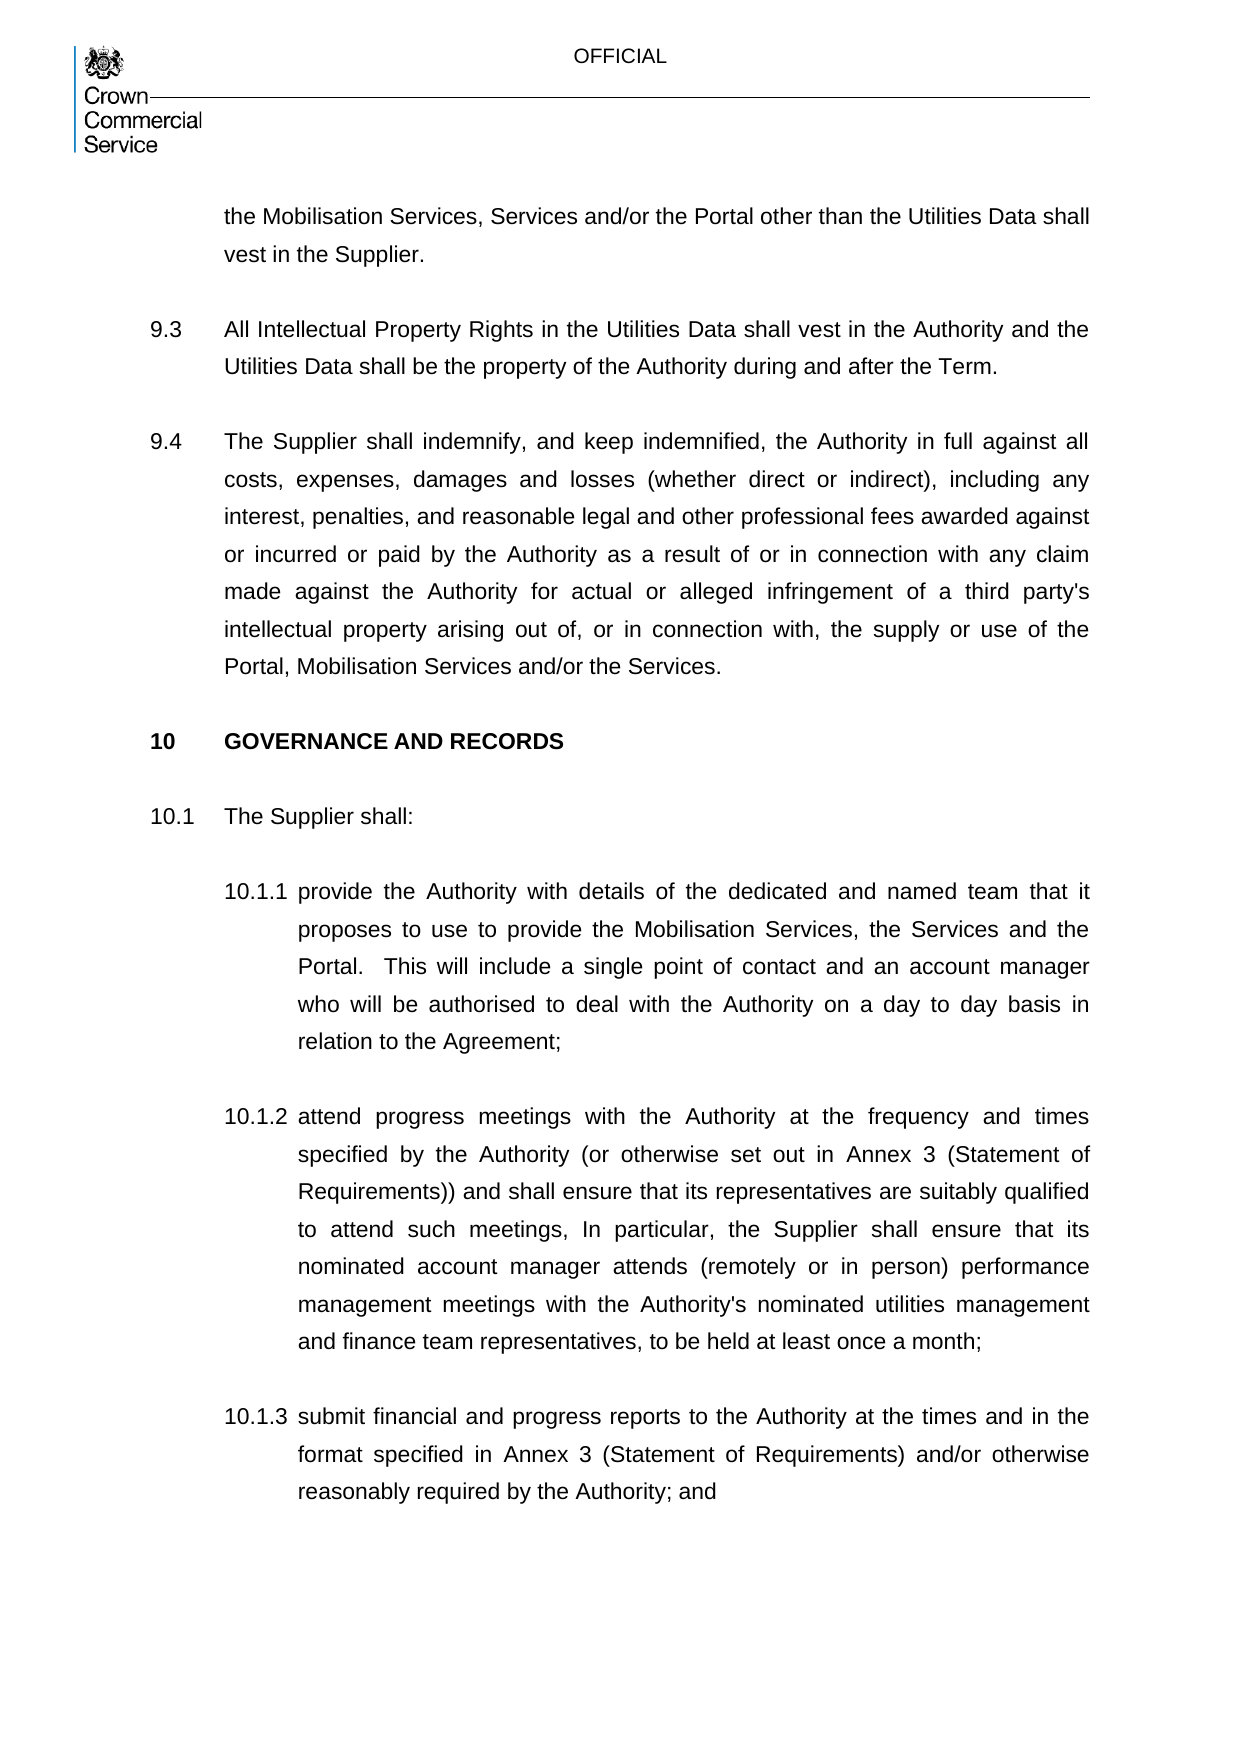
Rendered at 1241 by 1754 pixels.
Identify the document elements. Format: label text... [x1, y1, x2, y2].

subtitle The Supplier shall indemnify, and keep indemnified, the Authority in full against all costs, expenses, damages and losses (whether direct or indirect), including any interest, penalties, and reasonable legal and other professional fees awarded against or incurred or paid by the Authority as a result of or in connection with any claim made against the Authority for actual or alleged infringement of a third party's intellectual property arising out of, or in connection with, the supply or use of the Portal, Mobilisation Services and/or the Services. [150, 417, 1090, 679]
picture [73, 45, 202, 153]
subtitle provide the Authority with details of the dedicated and named team that it proposes to use to provide the Mobilisation Services, the Services and the Portal. This will include a single point of contact and an account manager who will be authorised to deal with the Authority on a day to day basis in relation to the Agreement; [224, 867, 1090, 1054]
subtitle attend progress meetings with the Authority at the frequency and times specified by the Authority (or otherwise set out in Annex 3 (Statement of Requirements)) and shall ensure that its representatives are suitably qualified to attend such meetings, In particular, the Supplier shall ensure that its nominated account manager attends (remotely or in person) performance management meetings with the Authority's nominated utilities management and finance team representatives, to be held at least once a month; [224, 1092, 1090, 1354]
subtitle submit financial and progress reports to the Authority at the times and in the format specified in Annex 3 (Statement of Requirements) and/or otherwise reasonably required by the Authority; and [224, 1392, 1090, 1504]
subtitle Governance and Records [150, 717, 1090, 754]
subtitle The Supplier shall: [150, 792, 1090, 829]
subtitle All Intellectual Property Rights in the Utilities Data shall vest in the Authority and the Utilities Data shall be the property of the Authority during and after the Term. [150, 304, 1090, 379]
